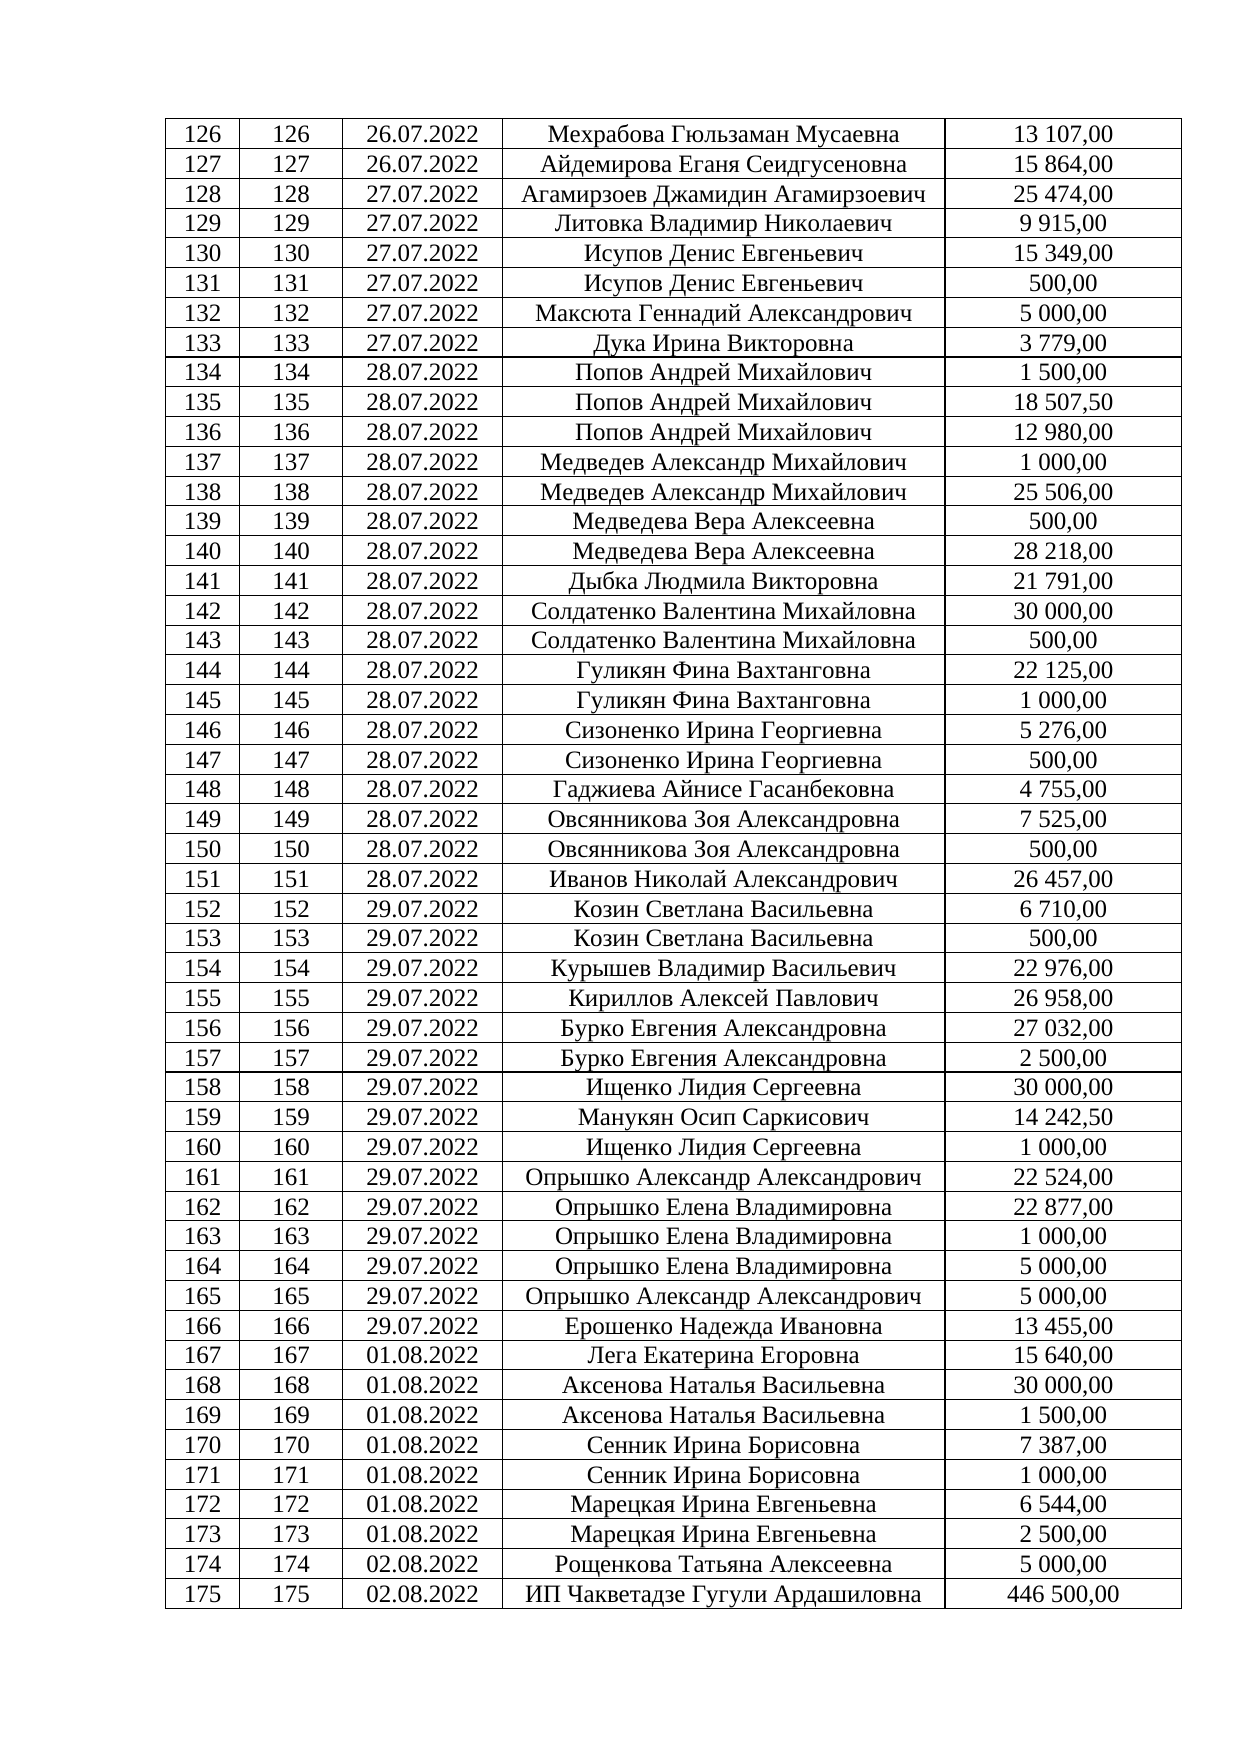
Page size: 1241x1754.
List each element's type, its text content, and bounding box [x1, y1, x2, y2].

table_cell 26.07.2022 [343, 149, 502, 178]
table_cell 500,00 [946, 506, 1181, 535]
table_cell 147 [240, 745, 342, 773]
table_cell Дука Ирина Викторовна [503, 328, 944, 356]
table_cell Марецкая Ирина Евгеньевна [503, 1490, 944, 1518]
table_cell 152 [166, 894, 239, 922]
table_cell Опрышко Александр Александрович [503, 1162, 944, 1191]
table_cell 29.07.2022 [343, 1192, 502, 1220]
table_cell Попов Андрей Михайлович [503, 387, 944, 416]
table_cell 134 [166, 358, 239, 386]
table_cell 170 [166, 1430, 239, 1459]
table_cell 28.07.2022 [343, 566, 502, 595]
table_cell 26 958,00 [946, 983, 1181, 1012]
table_cell 01.08.2022 [343, 1430, 502, 1459]
table_cell 01.08.2022 [343, 1400, 502, 1429]
table_cell Мехрабова Гюльзаман Мусаевна [503, 119, 944, 148]
table_cell 28.07.2022 [343, 358, 502, 386]
table_cell 26 457,00 [946, 864, 1181, 893]
table_cell 28.07.2022 [343, 745, 502, 773]
table_cell 500,00 [946, 924, 1181, 952]
table_cell 01.08.2022 [343, 1460, 502, 1488]
table_cell Агамирзоев Джамидин Агамирзоевич [503, 179, 944, 207]
table_cell 21 791,00 [946, 566, 1181, 595]
table_cell ИП Чакветадзе Гугули Ардашиловна [503, 1579, 944, 1608]
table_cell Овсянникова Зоя Александровна [503, 804, 944, 833]
table_cell 132 [240, 298, 342, 327]
table_cell 168 [240, 1370, 342, 1399]
table_cell 132 [166, 298, 239, 327]
table_cell 165 [166, 1281, 239, 1310]
table_cell 149 [240, 804, 342, 833]
table_cell 127 [240, 149, 342, 178]
table_cell Медведев Александр Михайлович [503, 447, 944, 476]
table_cell Ищенко Лидия Сергеевна [503, 1073, 944, 1101]
table_cell 28.07.2022 [343, 626, 502, 654]
table_cell Курышев Владимир Васильевич [503, 953, 944, 982]
table_cell 29.07.2022 [343, 1073, 502, 1101]
table_cell 29.07.2022 [343, 983, 502, 1012]
table_cell 171 [166, 1460, 239, 1488]
table_cell 15 640,00 [946, 1341, 1181, 1369]
table_cell 133 [240, 328, 342, 356]
table_cell 27.07.2022 [343, 298, 502, 327]
table_cell 139 [240, 506, 342, 535]
table_cell Исупов Денис Евгеньевич [503, 268, 944, 297]
table_cell 166 [166, 1311, 239, 1339]
table_cell 136 [240, 417, 342, 446]
table_cell 167 [240, 1341, 342, 1369]
table_cell 161 [166, 1162, 239, 1191]
table_cell Сенник Ирина Борисовна [503, 1430, 944, 1459]
table_cell 138 [240, 477, 342, 505]
table_cell 1 000,00 [946, 447, 1181, 476]
table_cell Гаджиева Айнисе Гасанбековна [503, 775, 944, 803]
table_cell 131 [166, 268, 239, 297]
table_cell 131 [240, 268, 342, 297]
table_cell 144 [166, 655, 239, 684]
table_cell 161 [240, 1162, 342, 1191]
table_cell 159 [166, 1102, 239, 1131]
table_cell 2 500,00 [946, 1043, 1181, 1071]
table_cell 140 [240, 536, 342, 565]
table_cell 127 [166, 149, 239, 178]
table_cell 128 [240, 179, 342, 207]
table_cell 28.07.2022 [343, 685, 502, 714]
table_cell Гуликян Фина Вахтанговна [503, 655, 944, 684]
table_cell 27.07.2022 [343, 179, 502, 207]
table_cell 01.08.2022 [343, 1341, 502, 1369]
table_cell 137 [166, 447, 239, 476]
table_cell 12 980,00 [946, 417, 1181, 446]
table_cell 146 [166, 715, 239, 744]
table_cell Опрышко Елена Владимировна [503, 1221, 944, 1250]
table_cell Рощенкова Татьяна Алексеевна [503, 1549, 944, 1578]
table_cell 14 242,50 [946, 1102, 1181, 1131]
table_cell 5 000,00 [946, 298, 1181, 327]
table_cell 136 [166, 417, 239, 446]
table_cell 141 [166, 566, 239, 595]
table_cell Марецкая Ирина Евгеньевна [503, 1519, 944, 1548]
table_cell Попов Андрей Михайлович [503, 417, 944, 446]
table_cell 164 [166, 1251, 239, 1280]
table_cell 162 [240, 1192, 342, 1220]
table_cell 27.07.2022 [343, 328, 502, 356]
table_cell 158 [240, 1073, 342, 1101]
table_cell 13 107,00 [946, 119, 1181, 148]
table_cell 29.07.2022 [343, 894, 502, 922]
table_cell 02.08.2022 [343, 1549, 502, 1578]
table_cell 129 [240, 209, 342, 237]
table_cell 141 [240, 566, 342, 595]
table_cell 29.07.2022 [343, 1221, 502, 1250]
table_cell 25 506,00 [946, 477, 1181, 505]
table_cell 169 [166, 1400, 239, 1429]
table_cell Козин Светлана Васильевна [503, 924, 944, 952]
table_cell 151 [166, 864, 239, 893]
table_cell 6 544,00 [946, 1490, 1181, 1518]
table_cell 27.07.2022 [343, 209, 502, 237]
table_cell 158 [166, 1073, 239, 1101]
table_cell Сизоненко Ирина Георгиевна [503, 715, 944, 744]
table_cell 1 000,00 [946, 1460, 1181, 1488]
table_cell 500,00 [946, 745, 1181, 773]
table_cell 150 [240, 834, 342, 863]
table_cell 28.07.2022 [343, 536, 502, 565]
table_cell 172 [240, 1490, 342, 1518]
table_cell 27.07.2022 [343, 238, 502, 267]
table_cell 29.07.2022 [343, 1102, 502, 1131]
table_cell 168 [166, 1370, 239, 1399]
table_cell 446 500,00 [946, 1579, 1181, 1608]
table_cell 169 [240, 1400, 342, 1429]
table_cell 22 877,00 [946, 1192, 1181, 1220]
table_cell 500,00 [946, 268, 1181, 297]
table_cell 142 [240, 596, 342, 624]
table_cell 1 000,00 [946, 1132, 1181, 1161]
table_cell 166 [240, 1311, 342, 1339]
table_cell 145 [240, 685, 342, 714]
table_cell 29.07.2022 [343, 953, 502, 982]
table_cell 28.07.2022 [343, 596, 502, 624]
table_cell 154 [166, 953, 239, 982]
table_cell 129 [166, 209, 239, 237]
table_cell Кириллов Алексей Павлович [503, 983, 944, 1012]
table_cell Опрышко Елена Владимировна [503, 1192, 944, 1220]
table_cell 155 [166, 983, 239, 1012]
table_cell 143 [240, 626, 342, 654]
table_cell 01.08.2022 [343, 1519, 502, 1548]
table_cell 25 474,00 [946, 179, 1181, 207]
table_cell 3 779,00 [946, 328, 1181, 356]
table_cell 174 [240, 1549, 342, 1578]
table_cell Опрышко Александр Александрович [503, 1281, 944, 1310]
table_cell Козин Светлана Васильевна [503, 894, 944, 922]
table_cell 143 [166, 626, 239, 654]
table_cell 149 [166, 804, 239, 833]
table_cell Солдатенко Валентина Михайловна [503, 626, 944, 654]
table_cell 142 [166, 596, 239, 624]
table_cell 29.07.2022 [343, 1251, 502, 1280]
table_cell 22 524,00 [946, 1162, 1181, 1191]
table_cell 153 [166, 924, 239, 952]
table_cell 156 [166, 1013, 239, 1042]
table_cell 128 [166, 179, 239, 207]
table_cell Литовка Владимир Николаевич [503, 209, 944, 237]
table_cell Иванов Николай Александрович [503, 864, 944, 893]
table_cell 164 [240, 1251, 342, 1280]
table_cell 157 [166, 1043, 239, 1071]
table_cell 172 [166, 1490, 239, 1518]
table_cell 153 [240, 924, 342, 952]
table_cell Исупов Денис Евгеньевич [503, 238, 944, 267]
table_cell 22 976,00 [946, 953, 1181, 982]
table_cell 173 [166, 1519, 239, 1548]
table_cell 500,00 [946, 626, 1181, 654]
table_cell 500,00 [946, 834, 1181, 863]
table_cell 28.07.2022 [343, 506, 502, 535]
table_cell Опрышко Елена Владимировна [503, 1251, 944, 1280]
table_cell Манукян Осип Саркисович [503, 1102, 944, 1131]
table_cell 171 [240, 1460, 342, 1488]
table_cell 140 [166, 536, 239, 565]
table_cell Бурко Евгения Александровна [503, 1013, 944, 1042]
table_cell 150 [166, 834, 239, 863]
table_cell 7 387,00 [946, 1430, 1181, 1459]
table_cell 135 [240, 387, 342, 416]
table_cell 134 [240, 358, 342, 386]
table_cell 01.08.2022 [343, 1490, 502, 1518]
table_cell 137 [240, 447, 342, 476]
table_cell 27.07.2022 [343, 268, 502, 297]
table_cell 6 710,00 [946, 894, 1181, 922]
table_cell 9 915,00 [946, 209, 1181, 237]
table_cell 29.07.2022 [343, 1132, 502, 1161]
table_cell 22 125,00 [946, 655, 1181, 684]
table_cell 135 [166, 387, 239, 416]
table_cell 156 [240, 1013, 342, 1042]
table_cell 1 000,00 [946, 1221, 1181, 1250]
table_cell 29.07.2022 [343, 1311, 502, 1339]
table_cell 28 218,00 [946, 536, 1181, 565]
table_cell 175 [240, 1579, 342, 1608]
table_cell 160 [240, 1132, 342, 1161]
table_cell 29.07.2022 [343, 1162, 502, 1191]
table_cell 29.07.2022 [343, 1013, 502, 1042]
table_cell 5 000,00 [946, 1549, 1181, 1578]
table_cell 29.07.2022 [343, 924, 502, 952]
table_cell Попов Андрей Михайлович [503, 358, 944, 386]
table_cell 5 000,00 [946, 1251, 1181, 1280]
table_cell Максюта Геннадий Александрович [503, 298, 944, 327]
table_cell 30 000,00 [946, 1370, 1181, 1399]
table_cell Медведева Вера Алексеевна [503, 506, 944, 535]
table_cell 28.07.2022 [343, 864, 502, 893]
table_cell 27 032,00 [946, 1013, 1181, 1042]
table_cell 26.07.2022 [343, 119, 502, 148]
table_cell 30 000,00 [946, 596, 1181, 624]
table_cell 02.08.2022 [343, 1579, 502, 1608]
table_cell 28.07.2022 [343, 775, 502, 803]
table_cell 29.07.2022 [343, 1281, 502, 1310]
table_cell 139 [166, 506, 239, 535]
table_cell Сенник Ирина Борисовна [503, 1460, 944, 1488]
table_cell Солдатенко Валентина Михайловна [503, 596, 944, 624]
table_cell 01.08.2022 [343, 1370, 502, 1399]
table_cell 1 000,00 [946, 685, 1181, 714]
table_cell Ерошенко Надежда Ивановна [503, 1311, 944, 1339]
table_cell 7 525,00 [946, 804, 1181, 833]
table_cell 1 500,00 [946, 1400, 1181, 1429]
table_cell 138 [166, 477, 239, 505]
table_cell 144 [240, 655, 342, 684]
table_cell 160 [166, 1132, 239, 1161]
table_cell Бурко Евгения Александровна [503, 1043, 944, 1071]
table_cell 130 [240, 238, 342, 267]
table_cell 173 [240, 1519, 342, 1548]
table_cell 174 [166, 1549, 239, 1578]
table_cell 130 [166, 238, 239, 267]
table_cell 163 [166, 1221, 239, 1250]
table_cell 148 [166, 775, 239, 803]
table_cell 163 [240, 1221, 342, 1250]
table_cell 162 [166, 1192, 239, 1220]
table_cell 5 276,00 [946, 715, 1181, 744]
table_cell 157 [240, 1043, 342, 1071]
table_cell 28.07.2022 [343, 804, 502, 833]
table_cell 2 500,00 [946, 1519, 1181, 1548]
table_cell 28.07.2022 [343, 834, 502, 863]
table_cell Сизоненко Ирина Георгиевна [503, 745, 944, 773]
table_cell 15 349,00 [946, 238, 1181, 267]
table_cell 151 [240, 864, 342, 893]
table_cell 18 507,50 [946, 387, 1181, 416]
table_cell 126 [240, 119, 342, 148]
table_cell 28.07.2022 [343, 477, 502, 505]
table_cell Лега Екатерина Егоровна [503, 1341, 944, 1369]
table_cell 148 [240, 775, 342, 803]
table_cell 29.07.2022 [343, 1043, 502, 1071]
table_cell 28.07.2022 [343, 387, 502, 416]
table_cell 170 [240, 1430, 342, 1459]
table_cell 5 000,00 [946, 1281, 1181, 1310]
table_cell Ищенко Лидия Сергеевна [503, 1132, 944, 1161]
table_cell Гуликян Фина Вахтанговна [503, 685, 944, 714]
table_cell Аксенова Наталья Васильевна [503, 1370, 944, 1399]
table_cell 159 [240, 1102, 342, 1131]
table_cell 175 [166, 1579, 239, 1608]
table_cell 28.07.2022 [343, 447, 502, 476]
table_cell 28.07.2022 [343, 417, 502, 446]
table_cell Медведева Вера Алексеевна [503, 536, 944, 565]
table_cell 152 [240, 894, 342, 922]
table_cell 146 [240, 715, 342, 744]
table_cell Айдемирова Еганя Сеидгусеновна [503, 149, 944, 178]
table_cell 167 [166, 1341, 239, 1369]
table_cell 165 [240, 1281, 342, 1310]
table_cell 13 455,00 [946, 1311, 1181, 1339]
table_cell 145 [166, 685, 239, 714]
table_cell 30 000,00 [946, 1073, 1181, 1101]
table_cell 126 [166, 119, 239, 148]
table_cell Овсянникова Зоя Александровна [503, 834, 944, 863]
table_cell 133 [166, 328, 239, 356]
table_cell 154 [240, 953, 342, 982]
table_cell 1 500,00 [946, 358, 1181, 386]
table_cell Дыбка Людмила Викторовна [503, 566, 944, 595]
table_cell 28.07.2022 [343, 715, 502, 744]
table_cell 155 [240, 983, 342, 1012]
table_cell 147 [166, 745, 239, 773]
table_cell Аксенова Наталья Васильевна [503, 1400, 944, 1429]
table_cell Медведев Александр Михайлович [503, 477, 944, 505]
table_cell 28.07.2022 [343, 655, 502, 684]
table_cell 15 864,00 [946, 149, 1181, 178]
table_cell 4 755,00 [946, 775, 1181, 803]
